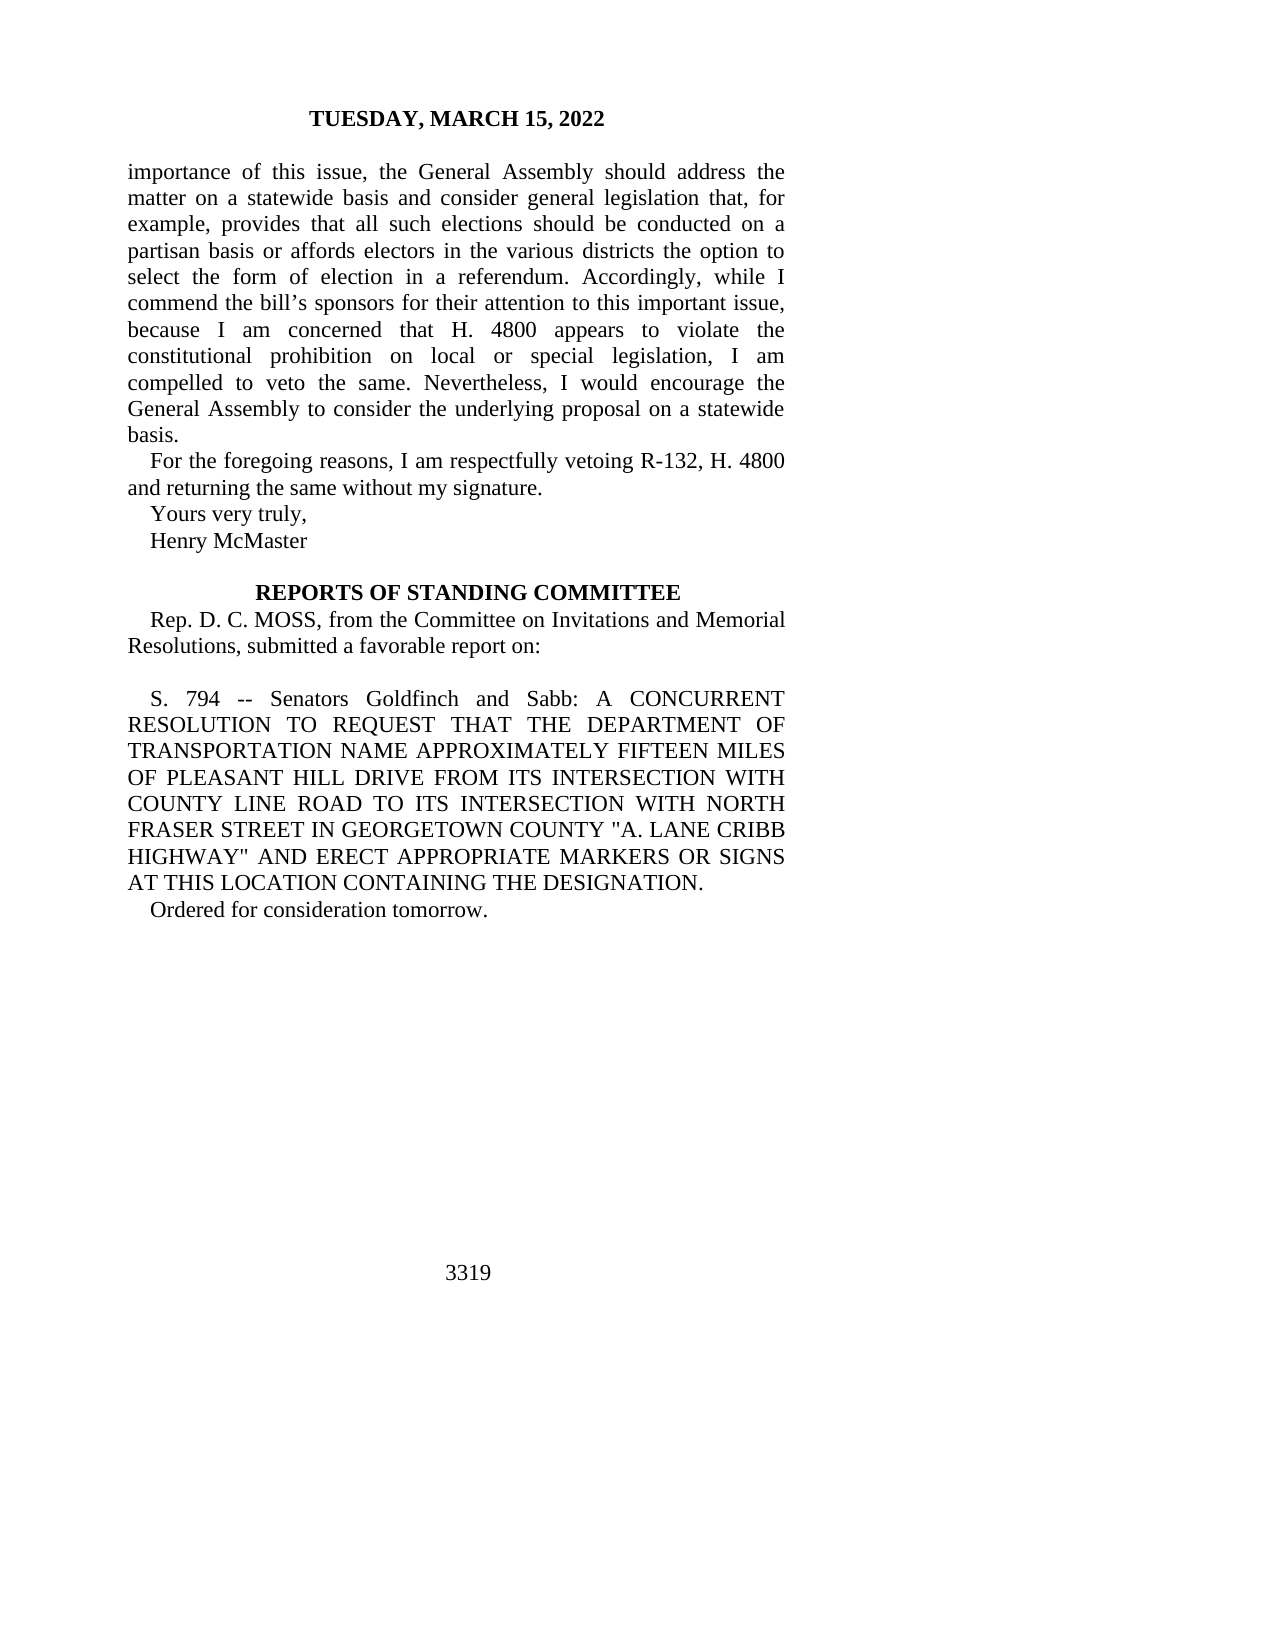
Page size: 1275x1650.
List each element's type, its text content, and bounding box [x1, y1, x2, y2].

text S. 794 -- Senators Goldfinch and Sabb: A CONCURRENT RESOLUTION TO REQUEST THAT THE DEPARTMENT OF TRANSPORTATION NAME APPROXIMATELY FIFTEEN MILES OF PLEASANT HILL DRIVE FROM ITS INTERSECTION WITH COUNTY LINE ROAD TO ITS INTERSECTION WITH NORTH FRASER STREET IN GEORGETOWN COUNTY "A. LANE CRIBB HIGHWAY" AND ERECT APPROPRIATE MARKERS OR SIGNS AT THIS LOCATION CONTAINING THE DESIGNATION. [127, 685, 786, 896]
text Yours very truly, [127, 500, 786, 527]
text Ordered for consideration tomorrow. [127, 896, 786, 922]
text For the foregoing reasons, I am respectfully vetoing R-132, H. 4800 and returning the same without my signature. [127, 448, 786, 500]
text Henry McMaster [127, 527, 786, 553]
text Rep. D. C. MOSS, from the Committee on Invitations and Memorial Resolutions, submitted a favorable report on: [127, 606, 786, 658]
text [127, 158, 786, 448]
text REPORTS OF STANDING COMMITTEE [127, 579, 786, 606]
